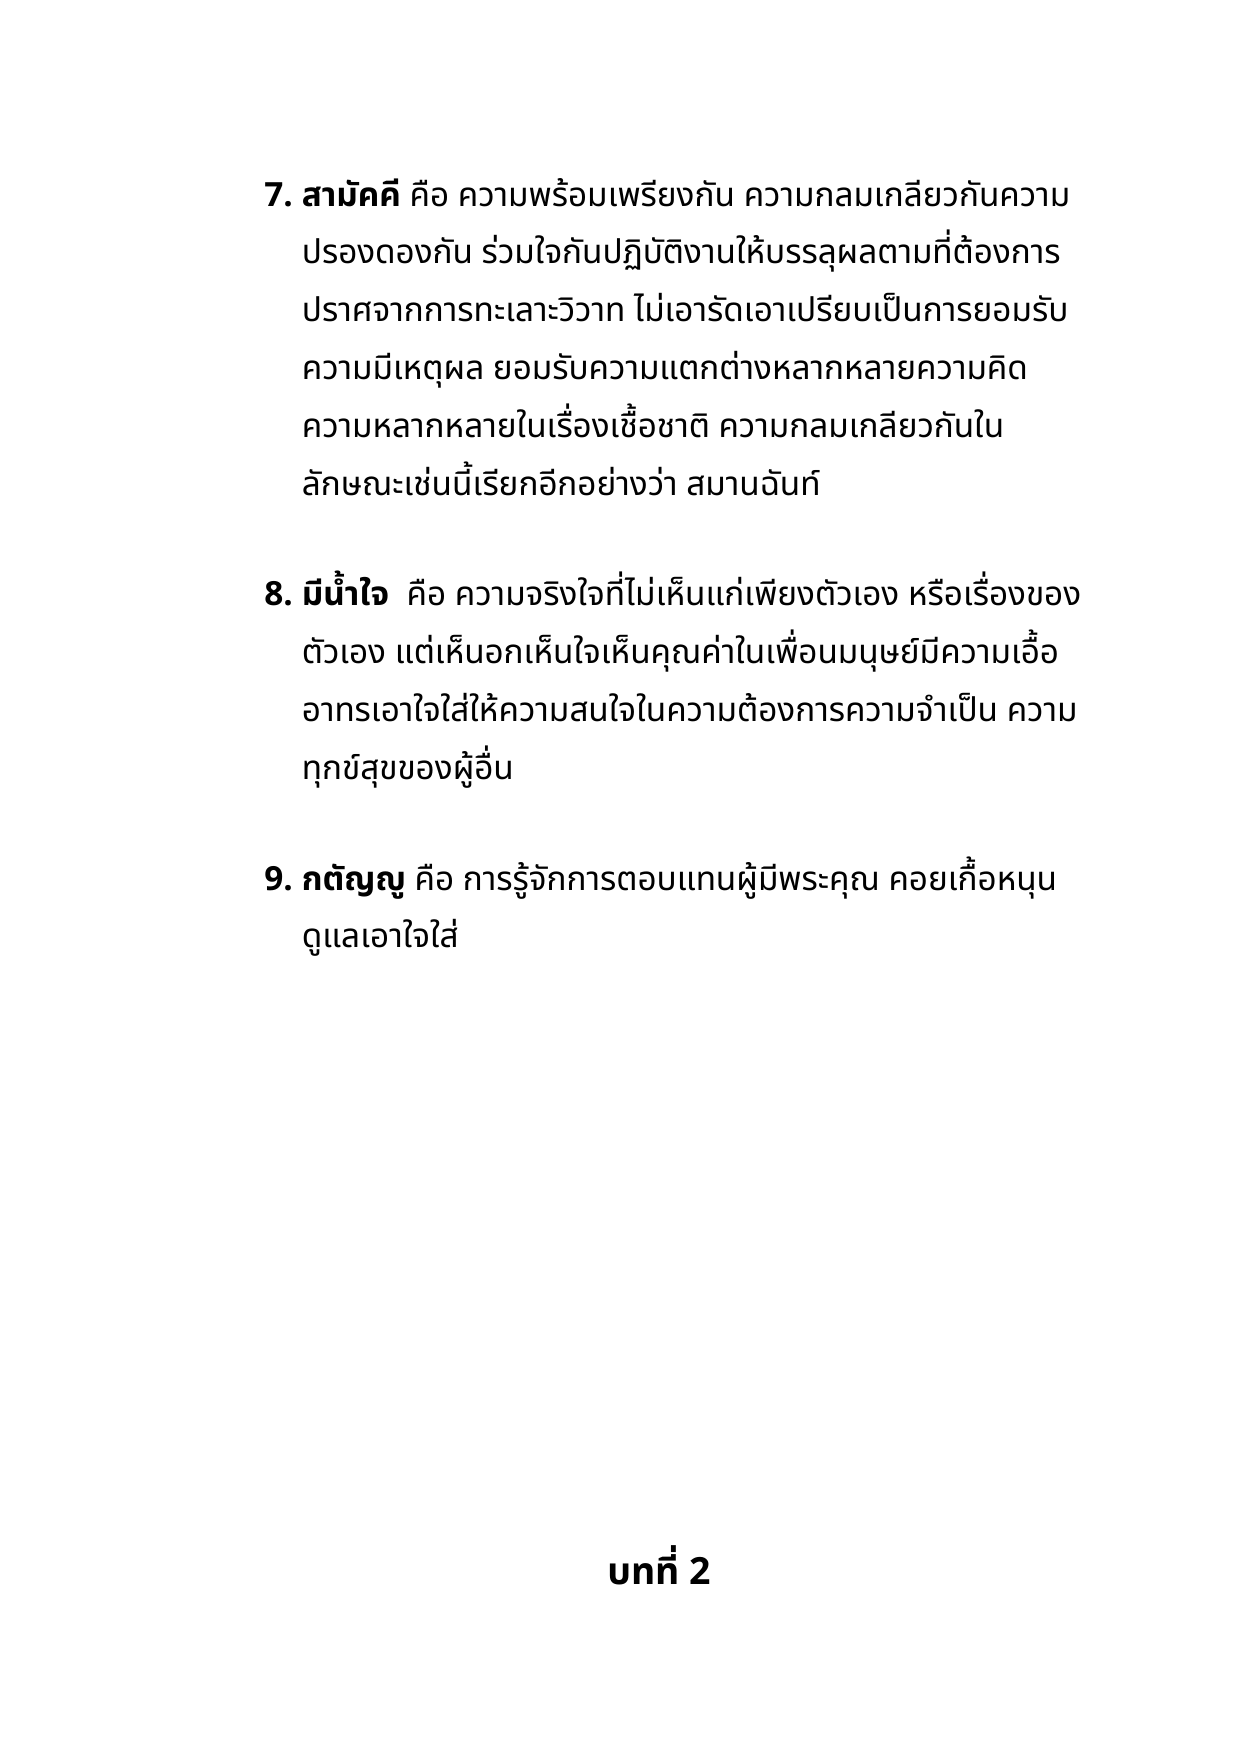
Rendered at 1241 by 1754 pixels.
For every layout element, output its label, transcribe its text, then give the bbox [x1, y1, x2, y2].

list กตัญญู คือ การรู้จักการตอบแทนผู้มีพระคุณ คอยเกื้อหนุนดูแลเอาใจใส่ [264, 854, 1092, 963]
list มีน้ำใจ คือ ความจริงใจที่ไม่เห็นแก่เพียงตัวเอง หรือเรื่องของตัวเอง แต่เห็นอกเห็นใจเห็นคุณค่าในเพื่อนมนุษย์มีความเอื้ออาทรเอาใจใส่ให้ความสนใจในความต้องการความจำเป็น ความทุกข์สุขของผู้อื่น [264, 570, 1092, 794]
text บทที่ 2 [225, 1544, 1092, 1601]
list สามัคคี คือ ความพร้อมเพรียงกัน ความกลมเกลียวกันความปรองดองกัน ร่วมใจกันปฏิบัติงานให้บรรลุผลตามที่ต้องการปราศจากการทะเลาะวิวาท ไม่เอารัดเอาเปรียบเป็นการยอมรับความมีเหตุผล ยอมรับความแตกต่างหลากหลายความคิดความหลากหลายในเรื่องเชื้อชาติ ความกลมเกลียวกันในลักษณะเช่นนี้เรียกอีกอย่างว่า สมานฉันท์ [264, 170, 1092, 511]
